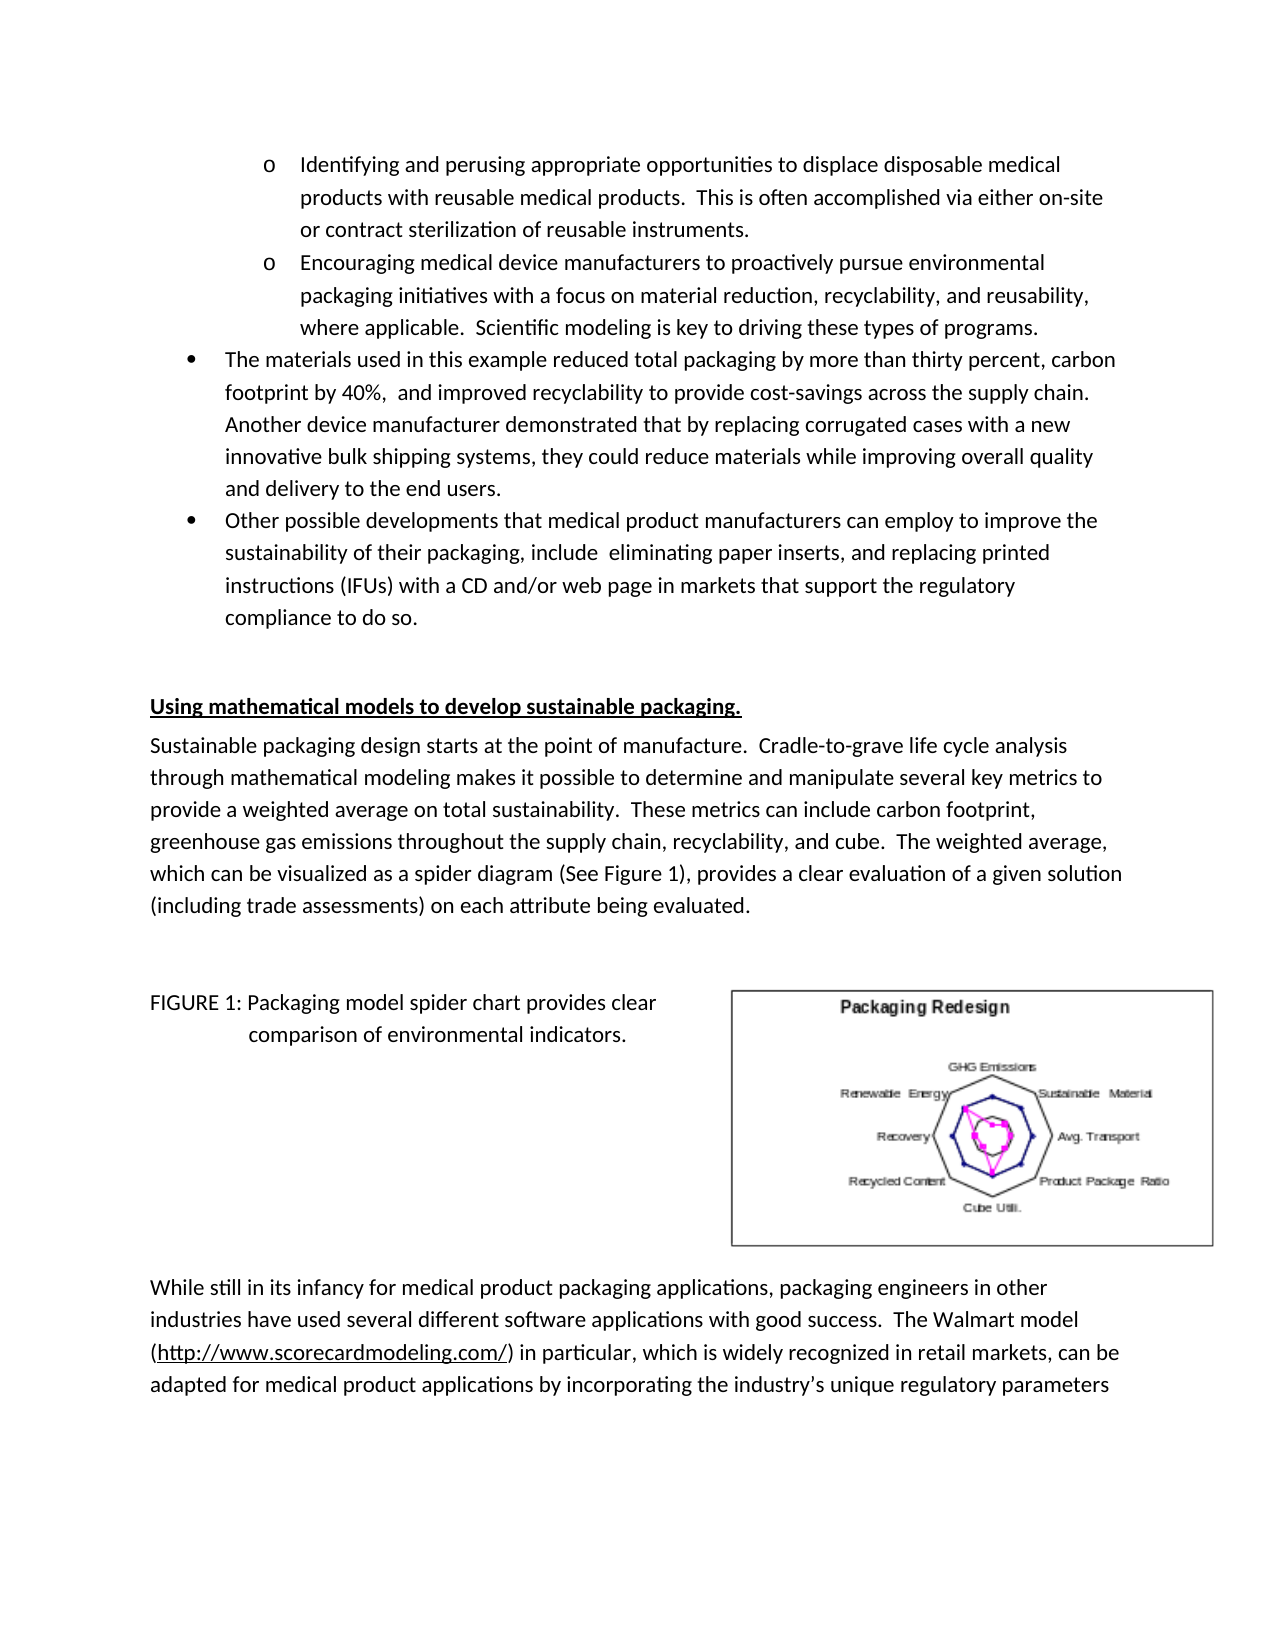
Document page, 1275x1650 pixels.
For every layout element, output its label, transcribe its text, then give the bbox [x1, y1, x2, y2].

list Other possible developments that medical product manufacturers can employ to improve the sustainability of their packaging, include eliminating paper inserts, and replacing printed instructions (IFUs) with a CD and/or web page in markets that support the regulatory compliance to do so. [187, 506, 1125, 631]
list The materials used in this example reduced total packaging by more than thirty percent, carbon footprint by 40%, and improved recyclability to provide cost-savings across the supply chain. Another device manufacturer demonstrated that by replacing corrugated cases with a new innovative bulk shipping systems, they could reduce materials while improving overall quality and delivery to the end users. [187, 345, 1125, 502]
text comparison of environmental indicators. [150, 1020, 729, 1048]
text Sustainable packaging design starts at the point of manufacture. Cradle-to-grave life cycle analysis through mathematical modeling makes it possible to determine and manipulate several key metrics to provide a weighted average on total sustainability. These metrics can include carbon footprint, greenhouse gas emissions throughout the supply chain, recyclability, and cube. The weighted average, which can be visualized as a spider diagram (See Figure 1), provides a clear evaluation of a given solution (including trade assessments) on each attribute being evaluated. [150, 731, 1125, 920]
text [150, 1273, 1125, 1398]
list Encouraging medical device manufacturers to proactively pursue environmental packaging initiatives with a focus on material reduction, recyclability, and reusability, where applicable. Scientific modeling is key to driving these types of programs. [262, 248, 1125, 341]
text FIGURE 1: Packaging model spider chart provides clear [150, 988, 730, 1016]
list Identifying and perusing appropriate opportunities to displace disposable medical products with reusable medical products. This is often accomplished via either on-site or contract sterilization of reusable instruments. [262, 150, 1125, 243]
subtitle Using mathematical models to develop sustainable packaging. [150, 692, 1125, 720]
